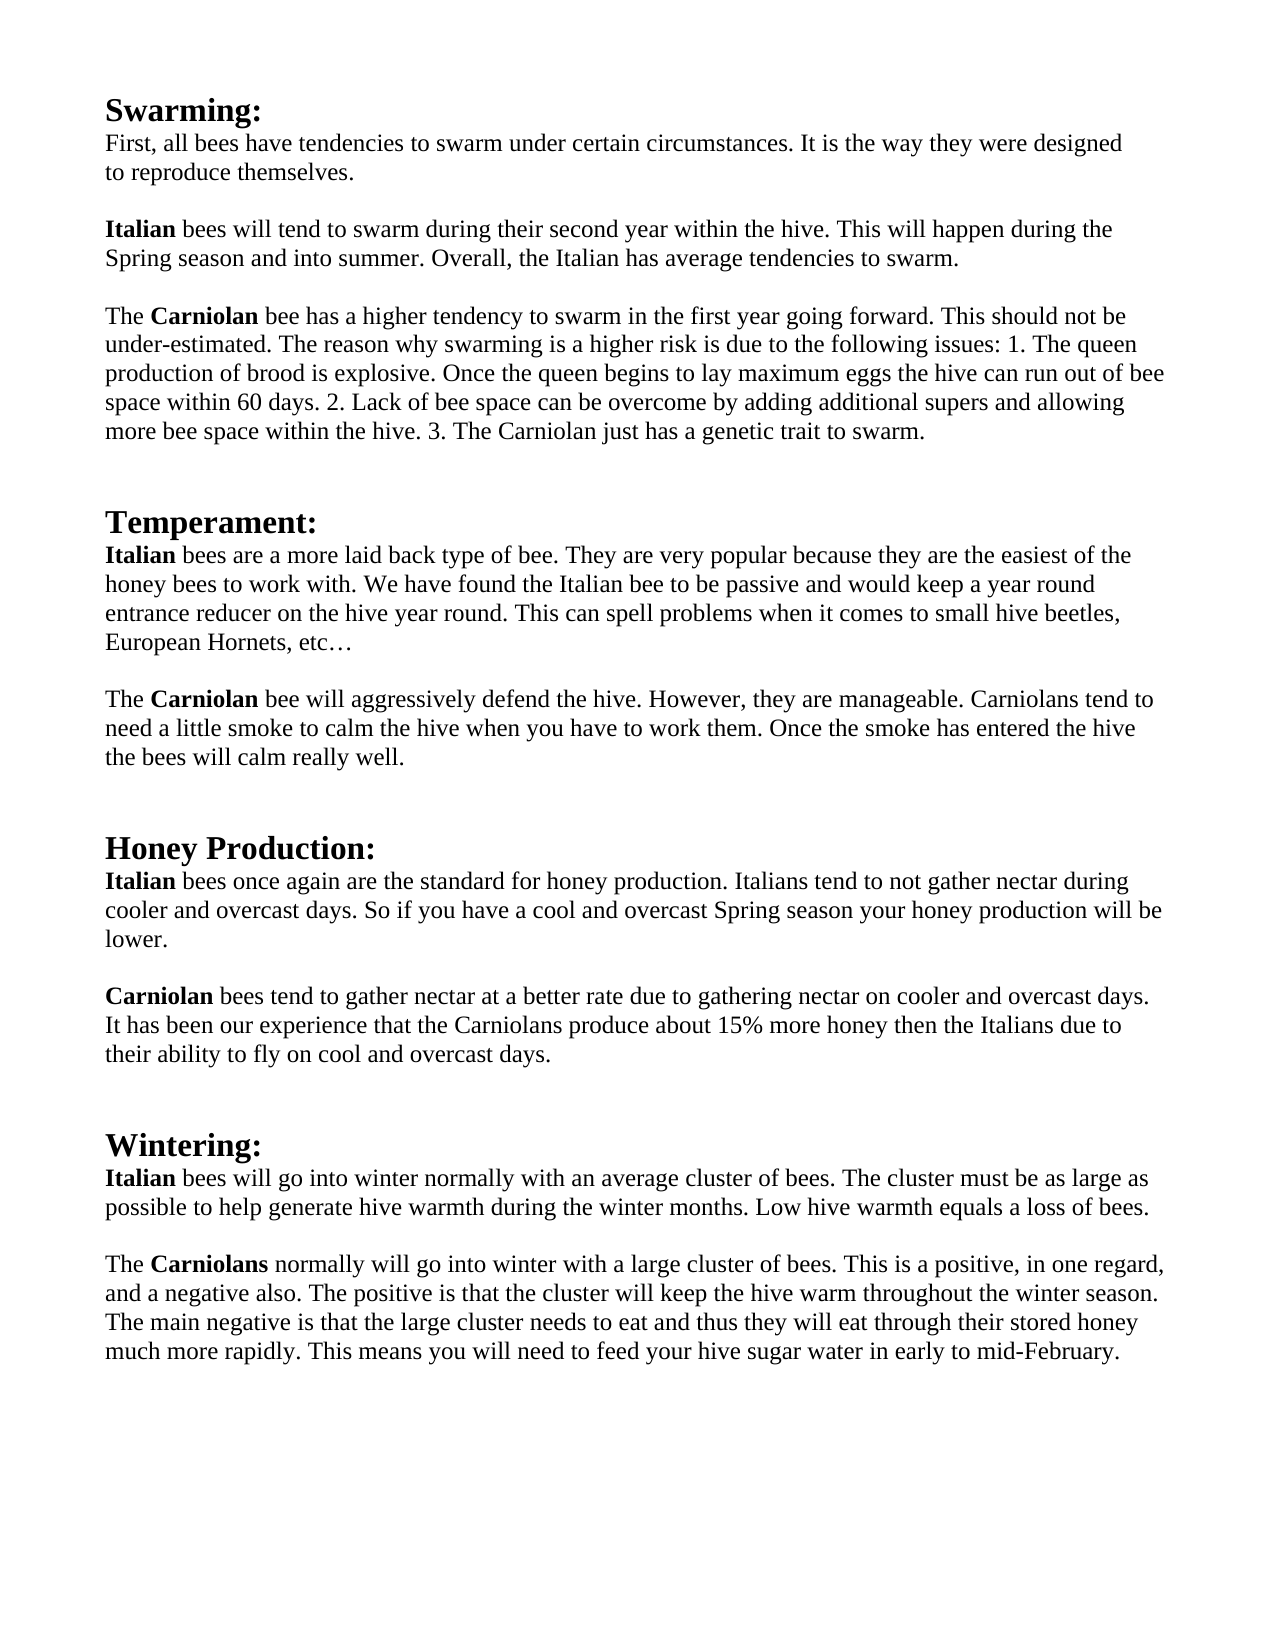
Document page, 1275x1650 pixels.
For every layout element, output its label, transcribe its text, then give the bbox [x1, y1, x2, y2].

text Italian bees will go into winter normally with an average cluster of bees. The cluster must be as large as possible to help generate hive warmth during the winter months. Low hive warmth equals a loss of bees. [105, 1163, 1170, 1221]
text Swarming: [105, 90, 1170, 128]
text Italian bees are a more laid back type of bee. They are very popular because they are the easiest of the honey bees to work with. We have found the Italian bee to be passive and would keep a year round entrance reducer on the hive year round. This can spell problems when it comes to small hive beetles, European Hornets, etc… [105, 540, 1170, 655]
text Italian bees will tend to swarm during their second year within the hive. This will happen during the Spring season and into summer. Overall, the Italian has average tendencies to swarm. [105, 214, 1170, 272]
text The Carniolan bee will aggressively defend the hive. However, they are manageable. Carniolans tend to need a little smoke to calm the hive when you have to work them. Once the smoke has entered the hive the bees will calm really well. [105, 684, 1170, 770]
text Italian bees once again are the standard for honey production. Italians tend to not gather nectar during cooler and overcast days. So if you have a cool and overcast Spring season your honey production will be lower. [105, 866, 1170, 952]
text The Carniolans normally will go into winter with a large cluster of bees. This is a positive, in one regard, and a negative also. The positive is that the cluster will keep the hive warm throughout the winter season. The main negative is that the large cluster needs to eat and thus they will eat through their stored honey much more rapidly. This means you will need to feed your hive sugar water in early to mid-February. [105, 1249, 1170, 1364]
text First, all bees have tendencies to swarm under certain circumstances. It is the way they were designed to reproduce themselves. [105, 128, 1170, 186]
text Temperament: [105, 502, 1170, 540]
text Carniolan bees tend to gather nectar at a better rate due to gathering nectar on cooler and overcast days. It has been our experience that the Carniolans produce about 15% more honey then the Italians due to their ability to fly on cool and overcast days. [105, 981, 1170, 1067]
text The Carniolan bee has a higher tendency to swarm in the first year going forward. This should not be under-estimated. The reason why swarming is a higher risk is due to the following issues: 1. The queen production of brood is explosive. Once the queen begins to lay maximum eggs the hive can run out of bee space within 60 days. 2. Lack of bee space can be overcome by adding additional supers and allowing more bee space within the hive. 3. The Carniolan just has a genetic trait to swarm. [105, 301, 1170, 444]
text Honey Production: [105, 828, 1170, 866]
text Wintering: [105, 1125, 1170, 1163]
